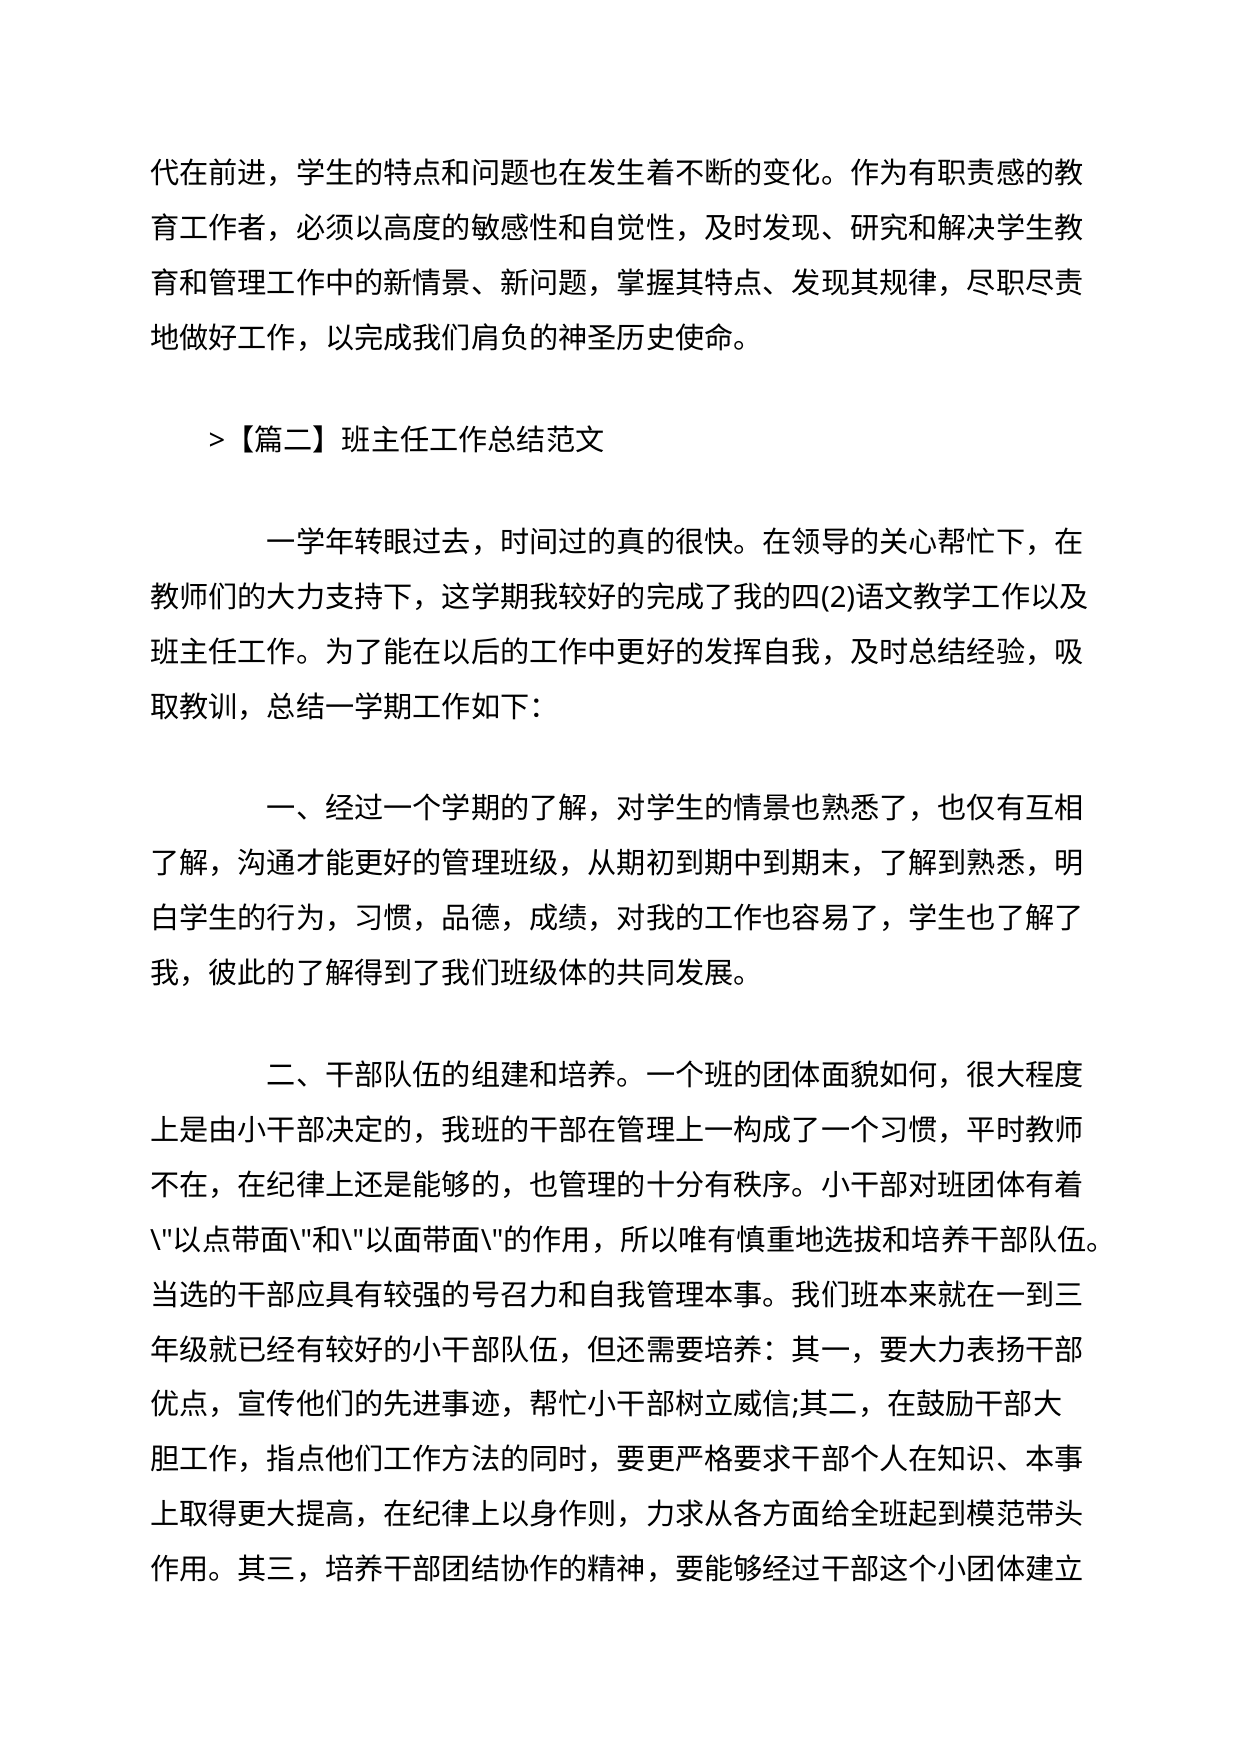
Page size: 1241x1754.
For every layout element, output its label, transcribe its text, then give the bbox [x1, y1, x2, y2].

text 一学年转眼过去，时间过的真的很快。在领导的关心帮忙下，在教师们的大力支持下，这学期我较好的完成了我的四(2)语文教学工作以及班主任工作。为了能在以后的工作中更好的发挥自我，及时总结经验，吸取教训，总结一学期工作如下： [150, 518, 1090, 726]
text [150, 150, 1090, 357]
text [150, 1051, 1090, 1588]
text 一、经过一个学期的了解，对学生的情景也熟悉了，也仅有互相了解，沟通才能更好的管理班级，从期初到期中到期末，了解到熟悉，明白学生的行为，习惯，品德，成绩，对我的工作也容易了，学生也了解了我，彼此的了解得到了我们班级体的共同发展。 [150, 785, 1090, 992]
text >【篇二】班主任工作总结范文 [150, 416, 1090, 459]
